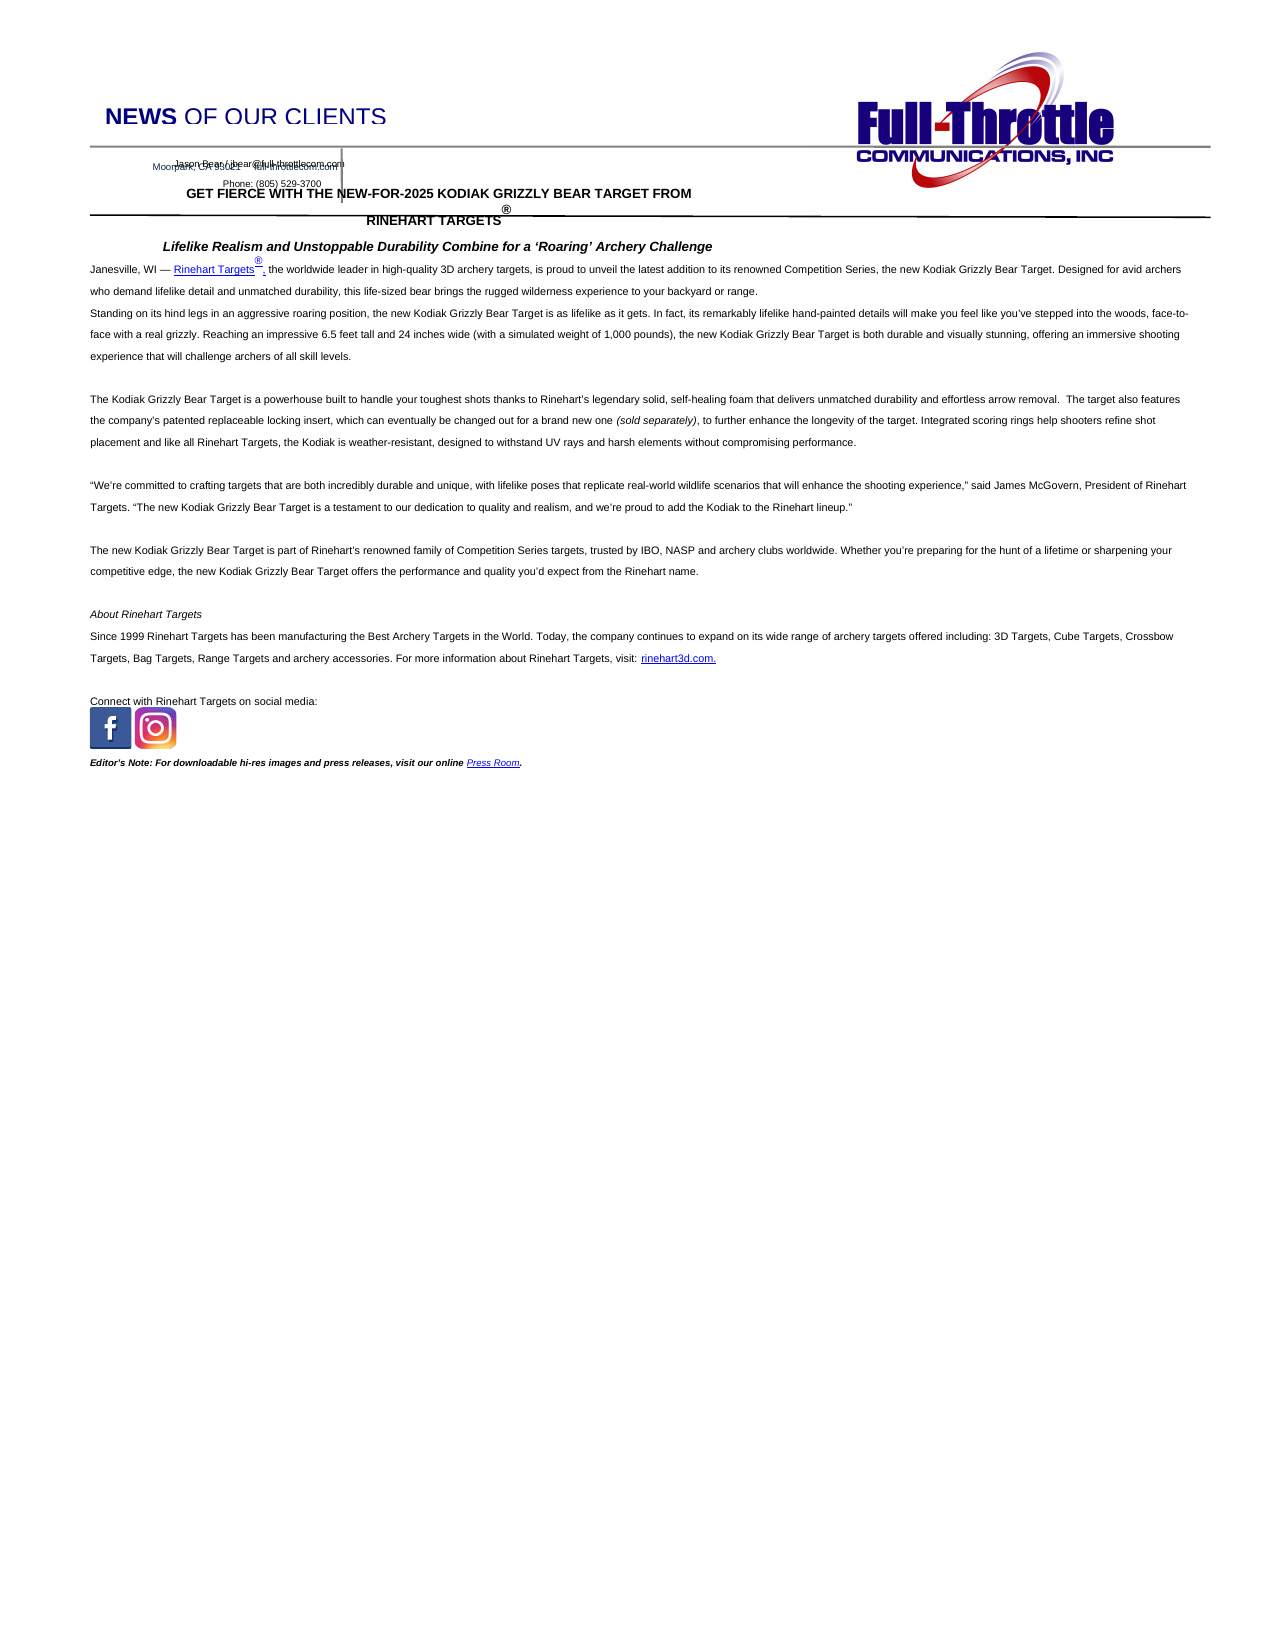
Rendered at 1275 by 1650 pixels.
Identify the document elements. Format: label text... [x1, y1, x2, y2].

text Standing on its hind legs in an aggressive roaring position, the new Kodiak Grizzly Bear Target is as lifelike as it gets. In fact, its remarkably lifelike hand-painted details will make you feel like you’ve stepped into the woods, face-to-face with a real grizzly. Reaching an impressive 6.5 feet tall and 24 inches wide (with a simulated weight of 1,000 pounds), the new Kodiak Grizzly Bear Target is both durable and visually stunning, offering an immersive shooting experience that will challenge archers of all skill levels. [90, 298, 1191, 362]
text Connect with Rinehart Targets on social media: [90, 686, 1191, 707]
text Since 1999 Rinehart Targets has been manufacturing the Best Archery Targets in the World. Today, the company continues to expand on its wide range of archery targets offered including: 3D Targets, Cube Targets, Crossbow Targets, Bag Targets, Range Targets and archery accessories. For more information about Rinehart Targets, visit: rinehart3d.com. [90, 621, 1191, 664]
text Editor’s Note: For downloadable hi-res images and press releases, visit our online Press Room. [90, 749, 1182, 768]
text About Rinehart Targets [90, 599, 1191, 621]
picture [134, 707, 177, 749]
text The Kodiak Grizzly Bear Target is a powerhouse built to handle your toughest shots thanks to Rinehart’s legendary solid, self-healing foam that delivers unmatched durability and effortless arrow removal. The target also features the company’s patented replaceable locking insert, which can eventually be changed out for a brand new one (sold separately), to further enhance the longevity of the target. Integrated scoring rings help shooters refine shot placement and like all Rinehart Targets, the Kodiak is weather-resistant, designed to withstand UV rays and harsh elements without compromising performance. [90, 384, 1191, 449]
text GET FIERCE WITH THE NEW-FOR-2025 KODIAK GRIZZLY BEAR TARGET FROM [90, 176, 1191, 202]
picture [806, 148, 1163, 176]
text Lifelike Realism and Unstoppable Durability Combine for a ‘Roaring’ Archery Challenge [90, 228, 1191, 254]
picture [806, 0, 1163, 145]
picture [89, 707, 132, 749]
text RINEHART TARGETS® [90, 202, 1191, 228]
text Janesville, WI — Rinehart Targets®, the worldwide leader in high-quality 3D archery targets, is proud to unveil the latest addition to its renowned Competition Series, the new Kodiak Grizzly Bear Target. Designed for avid archers who demand lifelike detail and unmatched durability, this life-sized bear brings the rugged wilderness experience to your backyard or range. [90, 254, 1191, 298]
text The new Kodiak Grizzly Bear Target is part of Rinehart’s renowned family of Competition Series targets, trusted by IBO, NASP and archery clubs worldwide. Whether you’re preparing for the hunt of a lifetime or sharpening your competitive edge, the new Kodiak Grizzly Bear Target offers the performance and quality you’d expect from the Rinehart name. [90, 535, 1191, 578]
text “We’re committed to crafting targets that are both incredibly durable and unique, with lifelike poses that replicate real-world wildlife scenarios that will enhance the shooting experience,” said James McGovern, President of Rinehart Targets. “The new Kodiak Grizzly Bear Target is a testament to our dedication to quality and realism, and we’re proud to add the Kodiak to the Rinehart lineup.” [90, 470, 1191, 513]
